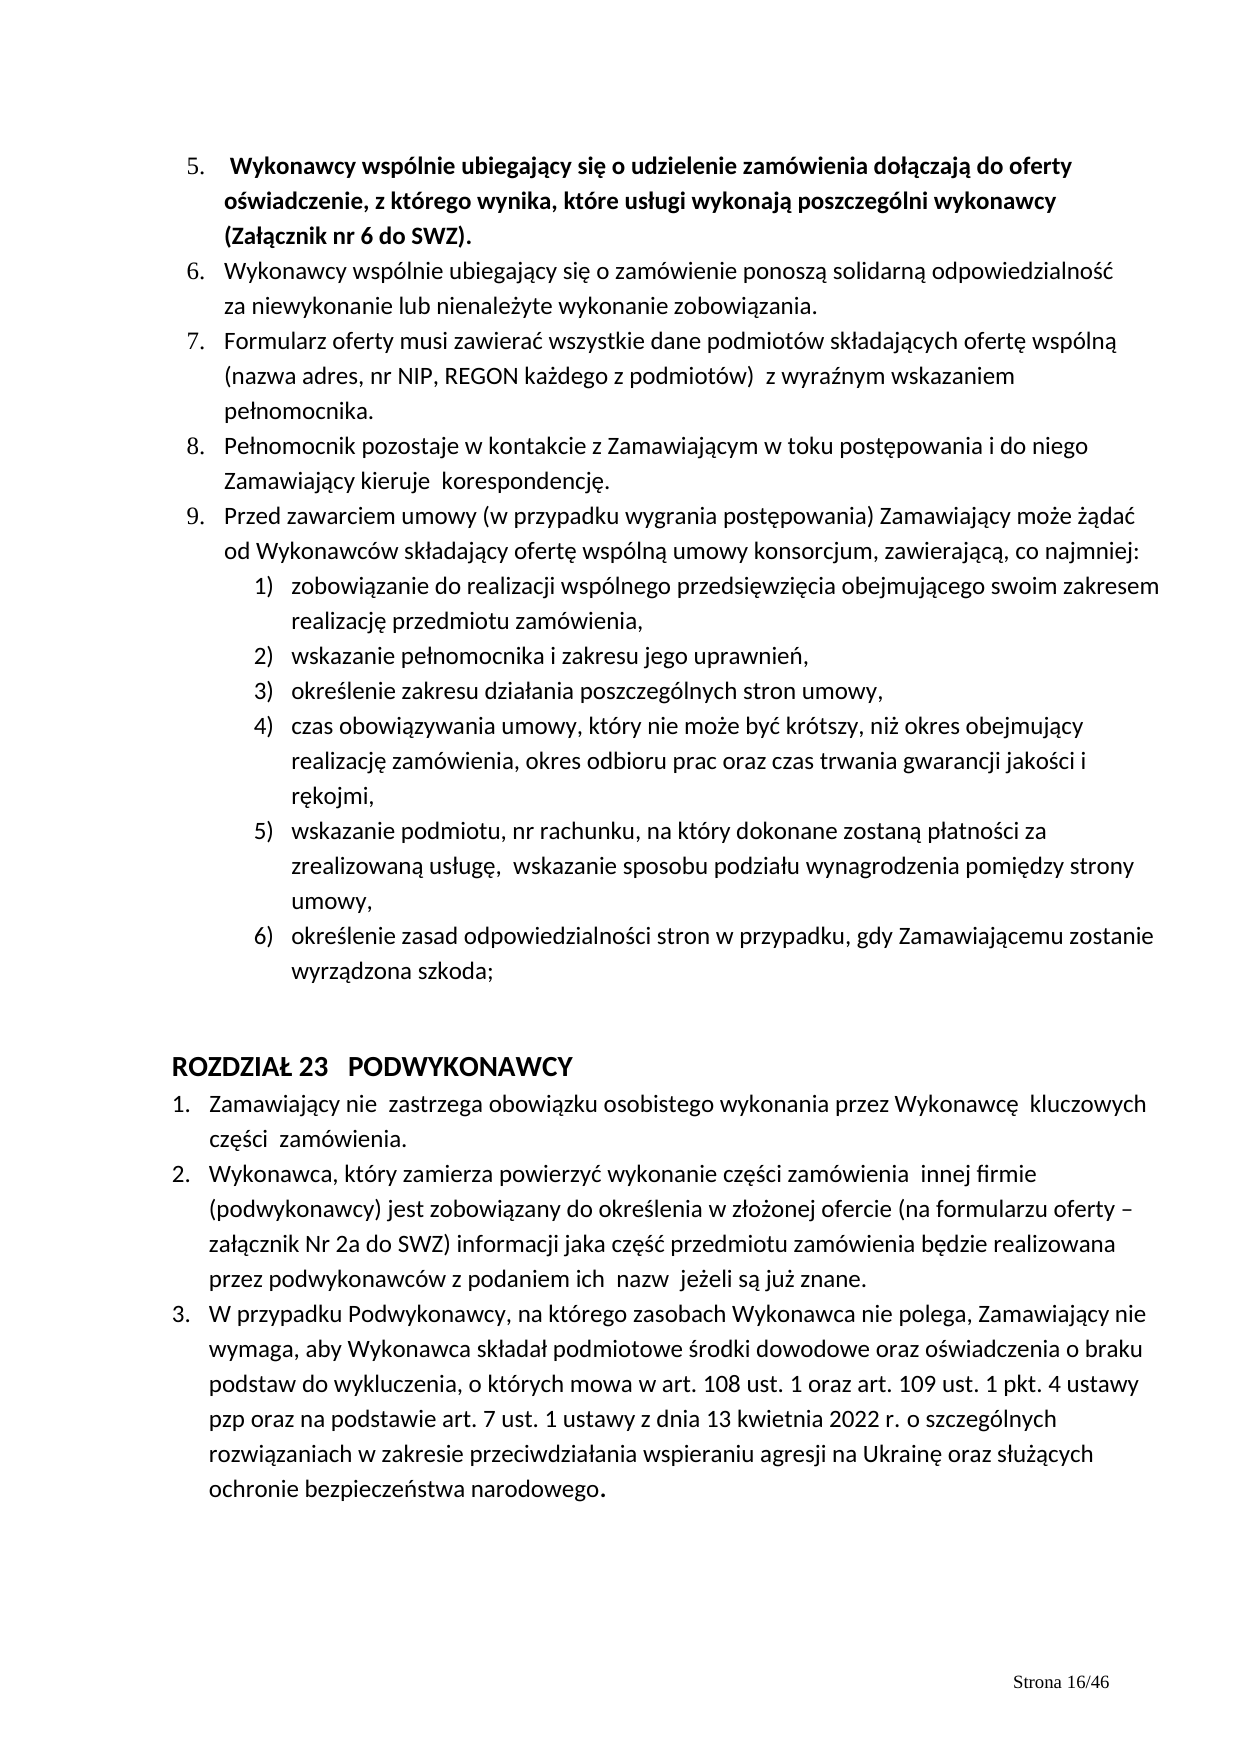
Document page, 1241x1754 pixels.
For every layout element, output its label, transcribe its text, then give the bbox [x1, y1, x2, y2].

list Zamawiający nie zastrzega obowiązku osobistego wykonania przez Wykonawcę kluczowych części zamówienia. [172, 1088, 1161, 1154]
list Wykonawca, który zamierza powierzyć wykonanie części zamówienia innej firmie (podwykonawcy) jest zobowiązany do określenia w złożonej ofercie (na formularzu oferty – załącznik Nr 2a do SWZ) informacji jaka część przedmiotu zamówienia będzie realizowana przez podwykonawców z podaniem ich nazw jeżeli są już znane. [172, 1158, 1152, 1294]
list zobowiązanie do realizacji wspólnego przedsięwzięcia obejmującego swoim zakresem realizację przedmiotu zamówienia, [253, 570, 1161, 636]
list określenie zakresu działania poszczególnych stron umowy, [253, 675, 1161, 706]
list Przed zawarciem umowy (w przypadku wygrania postępowania) Zamawiający może żądać od Wykonawców składający ofertę wspólną umowy konsorcjum, zawierającą, co najmniej: [186, 500, 1161, 566]
list Wykonawcy wspólnie ubiegający się o udzielenie zamówienia dołączają do oferty oświadczenie, z którego wynika, które usługi wykonają poszczególni wykonawcy (Załącznik nr 6 do SWZ). [186, 150, 1161, 251]
list Formularz oferty musi zawierać wszystkie dane podmiotów składających ofertę wspólną (nazwa adres, nr NIP, REGON każdego z podmiotów) z wyraźnym wskazaniem pełnomocnika. [186, 325, 1161, 426]
list wskazanie podmiotu, nr rachunku, na który dokonane zostaną płatności za zrealizowaną usługę, wskazanie sposobu podziału wynagrodzenia pomiędzy strony umowy, [253, 815, 1161, 916]
list określenie zasad odpowiedzialności stron w przypadku, gdy Zamawiającemu zostanie wyrządzona szkoda; [253, 920, 1161, 986]
list Pełnomocnik pozostaje w kontakcie z Zamawiającym w toku postępowania i do niego Zamawiający kieruje korespondencję. [186, 430, 1161, 496]
list Wykonawcy wspólnie ubiegający się o zamówienie ponoszą solidarną odpowiedzialność za niewykonanie lub nienależyte wykonanie zobowiązania. [186, 255, 1161, 321]
list W przypadku Podwykonawcy, na którego zasobach Wykonawca nie polega, Zamawiający nie wymaga, aby Wykonawca składał podmiotowe środki dowodowe oraz oświadczenia o braku podstaw do wykluczenia, o których mowa w art. 108 ust. 1 oraz art. 109 ust. 1 pkt. 4 ustawy pzp oraz na podstawie art. 7 ust. 1 ustawy z dnia 13 kwietnia 2022 r. o szczególnych rozwiązaniach w zakresie przeciwdziałania wspieraniu agresji na Ukrainę oraz służących ochronie bezpieczeństwa narodowego. [172, 1298, 1152, 1504]
list wskazanie pełnomocnika i zakresu jego uprawnień, [253, 640, 1161, 671]
list czas obowiązywania umowy, który nie może być krótszy, niż okres obejmujący realizację zamówienia, okres odbioru prac oraz czas trwania gwarancji jakości i rękojmi, [253, 710, 1161, 811]
text ROZDZIAŁ 23 PODWYKONAWCY [144, 1048, 1161, 1083]
